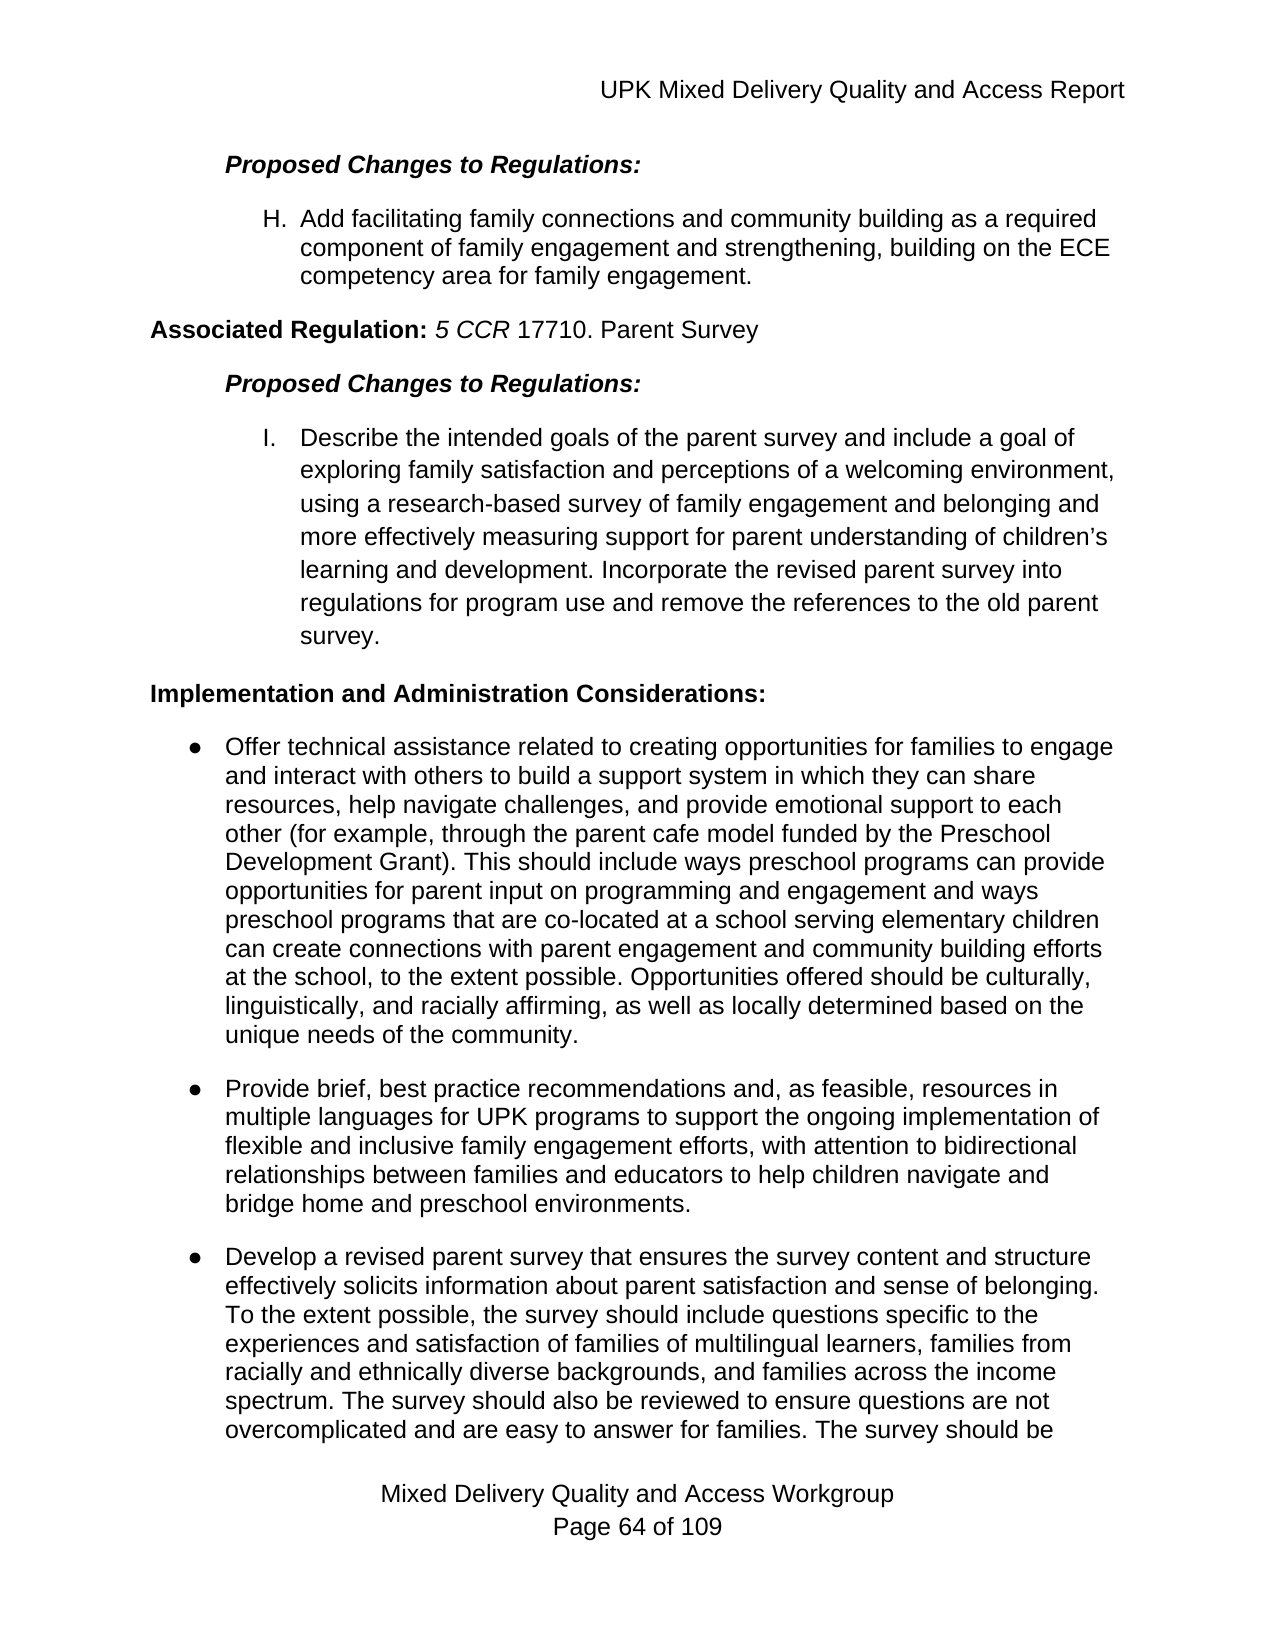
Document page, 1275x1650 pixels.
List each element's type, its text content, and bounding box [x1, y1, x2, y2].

list Provide brief, best practice recommendations and, as feasible, resources in multiple languages for UPK programs to support the ongoing implementation of flexible and inclusive family engagement efforts, with attention to bidirectional relationships between families and educators to help children navigate and bridge home and preschool environments. [187, 1074, 1125, 1217]
text Proposed Changes to Regulations: [225, 150, 1125, 179]
text Implementation and Administration Considerations: [150, 679, 1125, 707]
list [187, 1242, 1125, 1444]
list Describe the intended goals of the parent survey and include a goal of exploring family satisfaction and perceptions of a welcoming environment, using a research-based survey of family engagement and belonging and more effectively measuring support for parent understanding of children’s learning and development. Incorporate the revised parent survey into regulations for program use and remove the references to the old parent survey. [262, 422, 1125, 649]
text Associated Regulation: 5 CCR 17710. Parent Survey [150, 315, 1125, 344]
list Add facilitating family connections and community building as a required component of family engagement and strengthening, building on the ECE competency area for family engagement. [262, 204, 1125, 290]
list Offer technical assistance related to creating opportunities for families to engage and interact with others to build a support system in which they can share resources, help navigate challenges, and provide emotional support to each other (for example, through the parent cafe model funded by the Preschool Development Grant). This should include ways preschool programs can provide opportunities for parent input on programming and engagement and ways preschool programs that are co-located at a school serving elementary children can create connections with parent engagement and community building efforts at the school, to the extent possible. Opportunities offered should be culturally, linguistically, and racially affirming, as well as locally determined based on the unique needs of the community. [187, 732, 1125, 1049]
text Proposed Changes to Regulations: [225, 369, 1125, 397]
